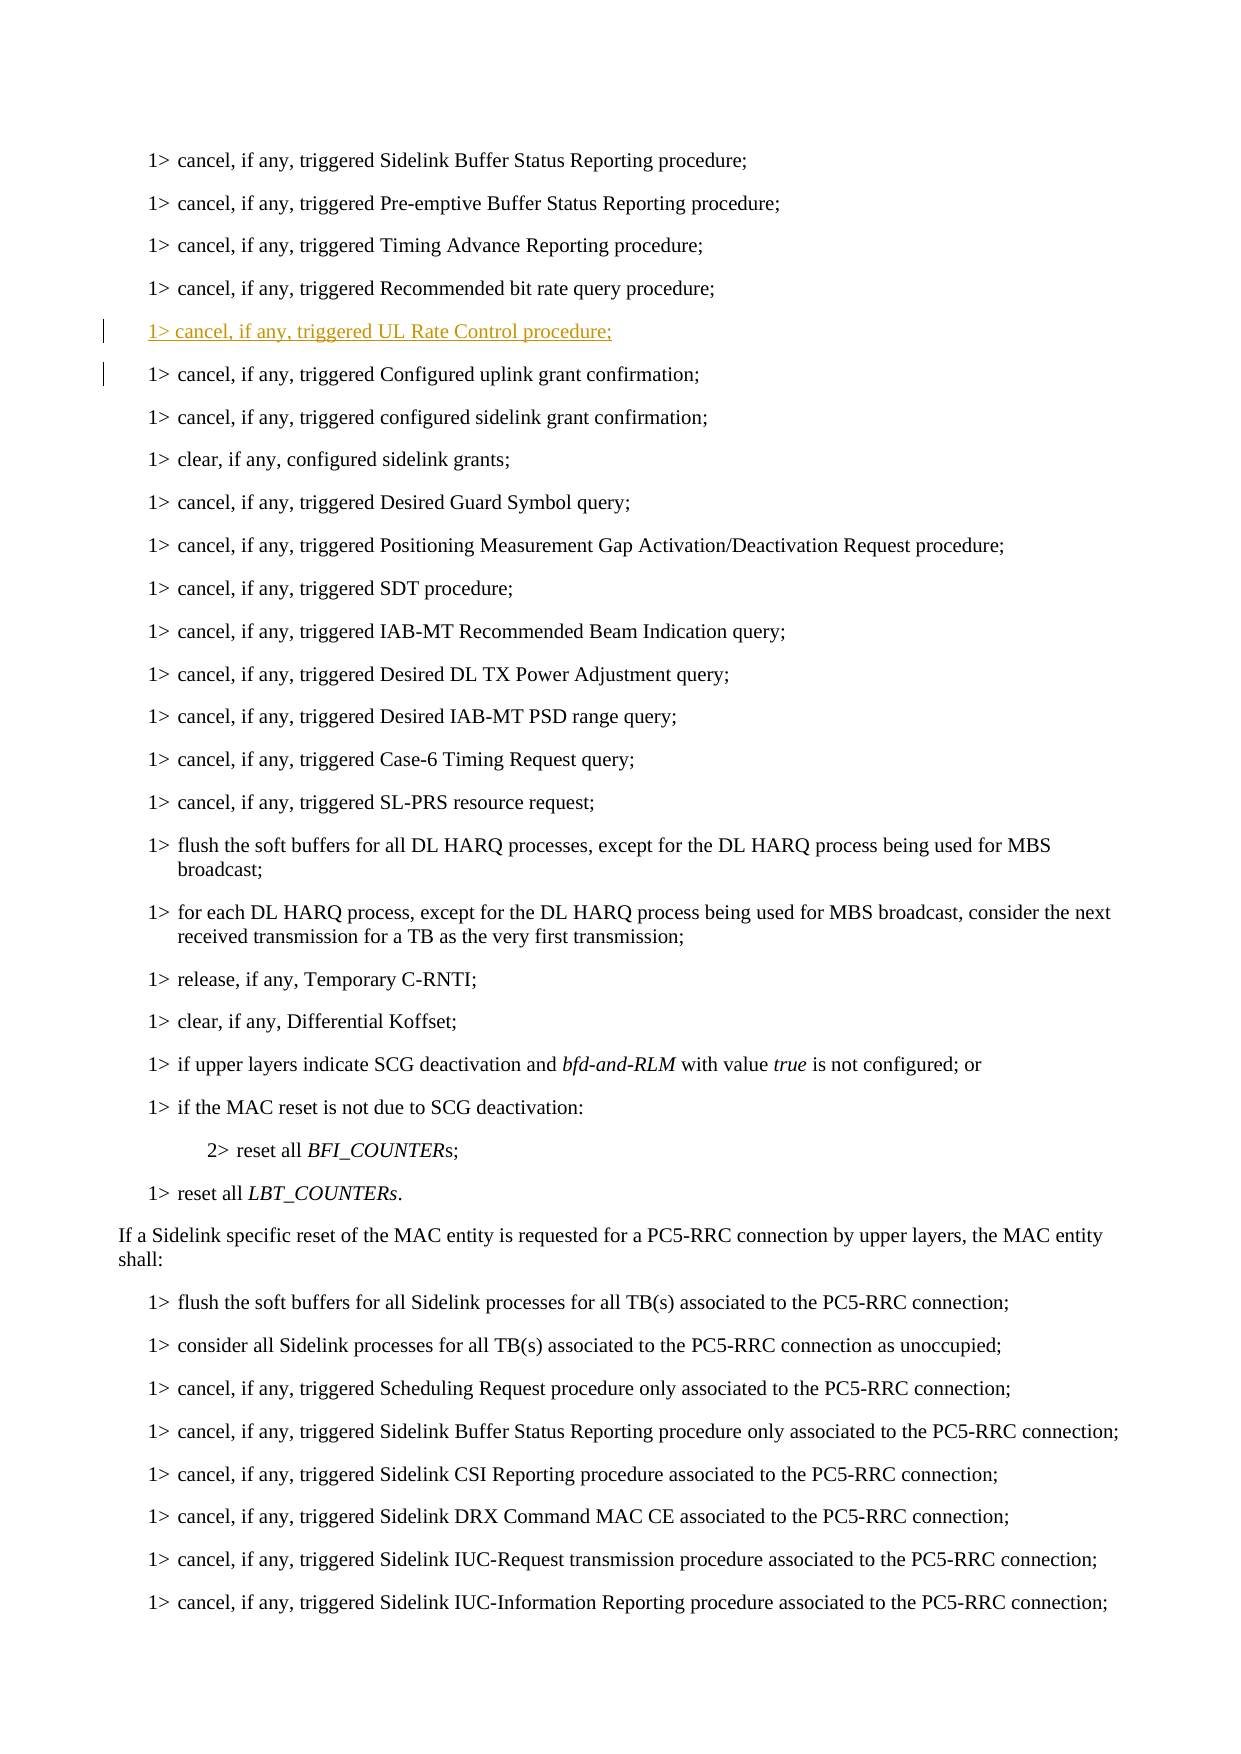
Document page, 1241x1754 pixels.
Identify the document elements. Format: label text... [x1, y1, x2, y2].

text 1> cancel, if any, triggered Desired Guard Symbol query; [148, 490, 1122, 514]
text 1> reset all LBT_COUNTERs. [148, 1181, 1122, 1204]
text 1> cancel, if any, triggered Recommended bit rate query procedure; [148, 276, 1122, 300]
text 1> if the MAC reset is not due to SCG deactivation: [148, 1095, 1122, 1119]
text 1> cancel, if any, triggered Case-6 Timing Request query; [148, 747, 1122, 771]
text 1> flush the soft buffers for all DL HARQ processes, except for the DL HARQ process being used for MBS broadcast; [148, 833, 1122, 881]
text 1> flush the soft buffers for all Sidelink processes for all TB(s) associated to the PC5-RRC connection; [148, 1290, 1122, 1314]
text 1> cancel, if any, triggered SL-PRS resource request; [148, 790, 1122, 814]
text 1> cancel, if any, triggered Timing Advance Reporting procedure; [148, 233, 1122, 257]
text 1> cancel, if any, triggered Sidelink IUC-Request transmission procedure associated to the PC5-RRC connection; [148, 1547, 1122, 1571]
text 1> cancel, if any, triggered Sidelink CSI Reporting procedure associated to the PC5-RRC connection; [148, 1461, 1122, 1486]
text 1> cancel, if any, triggered SDT procedure; [148, 576, 1122, 600]
text 1> cancel, if any, triggered Sidelink IUC-Information Reporting procedure associated to the PC5-RRC connection; [148, 1590, 1122, 1614]
text 1> consider all Sidelink processes for all TB(s) associated to the PC5-RRC connection as unoccupied; [148, 1333, 1122, 1357]
text 1> cancel, if any, triggered Scheduling Request procedure only associated to the PC5-RRC connection; [148, 1376, 1122, 1400]
text 1> cancel, if any, triggered Desired DL TX Power Adjustment query; [148, 661, 1122, 686]
text 1> if upper layers indicate SCG deactivation and bfd-and-RLM with value true is not configured; or [148, 1052, 1122, 1076]
text 1> release, if any, Temporary C-RNTI; [148, 966, 1122, 991]
text 1> cancel, if any, triggered Sidelink Buffer Status Reporting procedure only associated to the PC5-RRC connection; [148, 1419, 1122, 1443]
text 1> cancel, if any, triggered Sidelink Buffer Status Reporting procedure; [148, 148, 1122, 172]
text If a Sidelink specific reset of the MAC entity is requested for a PC5-RRC connection by upper layers, the MAC entity shall: [118, 1223, 1122, 1271]
text 1> cancel, if any, triggered Sidelink DRX Command MAC CE associated to the PC5-RRC connection; [148, 1504, 1122, 1528]
text 1> cancel, if any, triggered IAB-MT Recommended Beam Indication query; [148, 619, 1122, 643]
text 1> cancel, if any, triggered configured sidelink grant confirmation; [148, 404, 1122, 429]
text 1> clear, if any, Differential Koffset; [148, 1009, 1122, 1033]
text 1> cancel, if any, triggered Pre-emptive Buffer Status Reporting procedure; [148, 191, 1122, 214]
text 2> reset all BFI_COUNTERs; [207, 1138, 1122, 1162]
text 1> for each DL HARQ process, except for the DL HARQ process being used for MBS broadcast, consider the next received transmission for a TB as the very first transmission; [148, 899, 1122, 948]
text 1> clear, if any, configured sidelink grants; [148, 447, 1122, 471]
text 1> cancel, if any, triggered Desired IAB-MT PSD range query; [148, 704, 1122, 728]
text 1> cancel, if any, triggered Positioning Measurement Gap Activation/Deactivation Request procedure; [148, 533, 1122, 557]
text 1> cancel, if any, triggered Configured uplink grant confirmation; [148, 362, 1122, 386]
